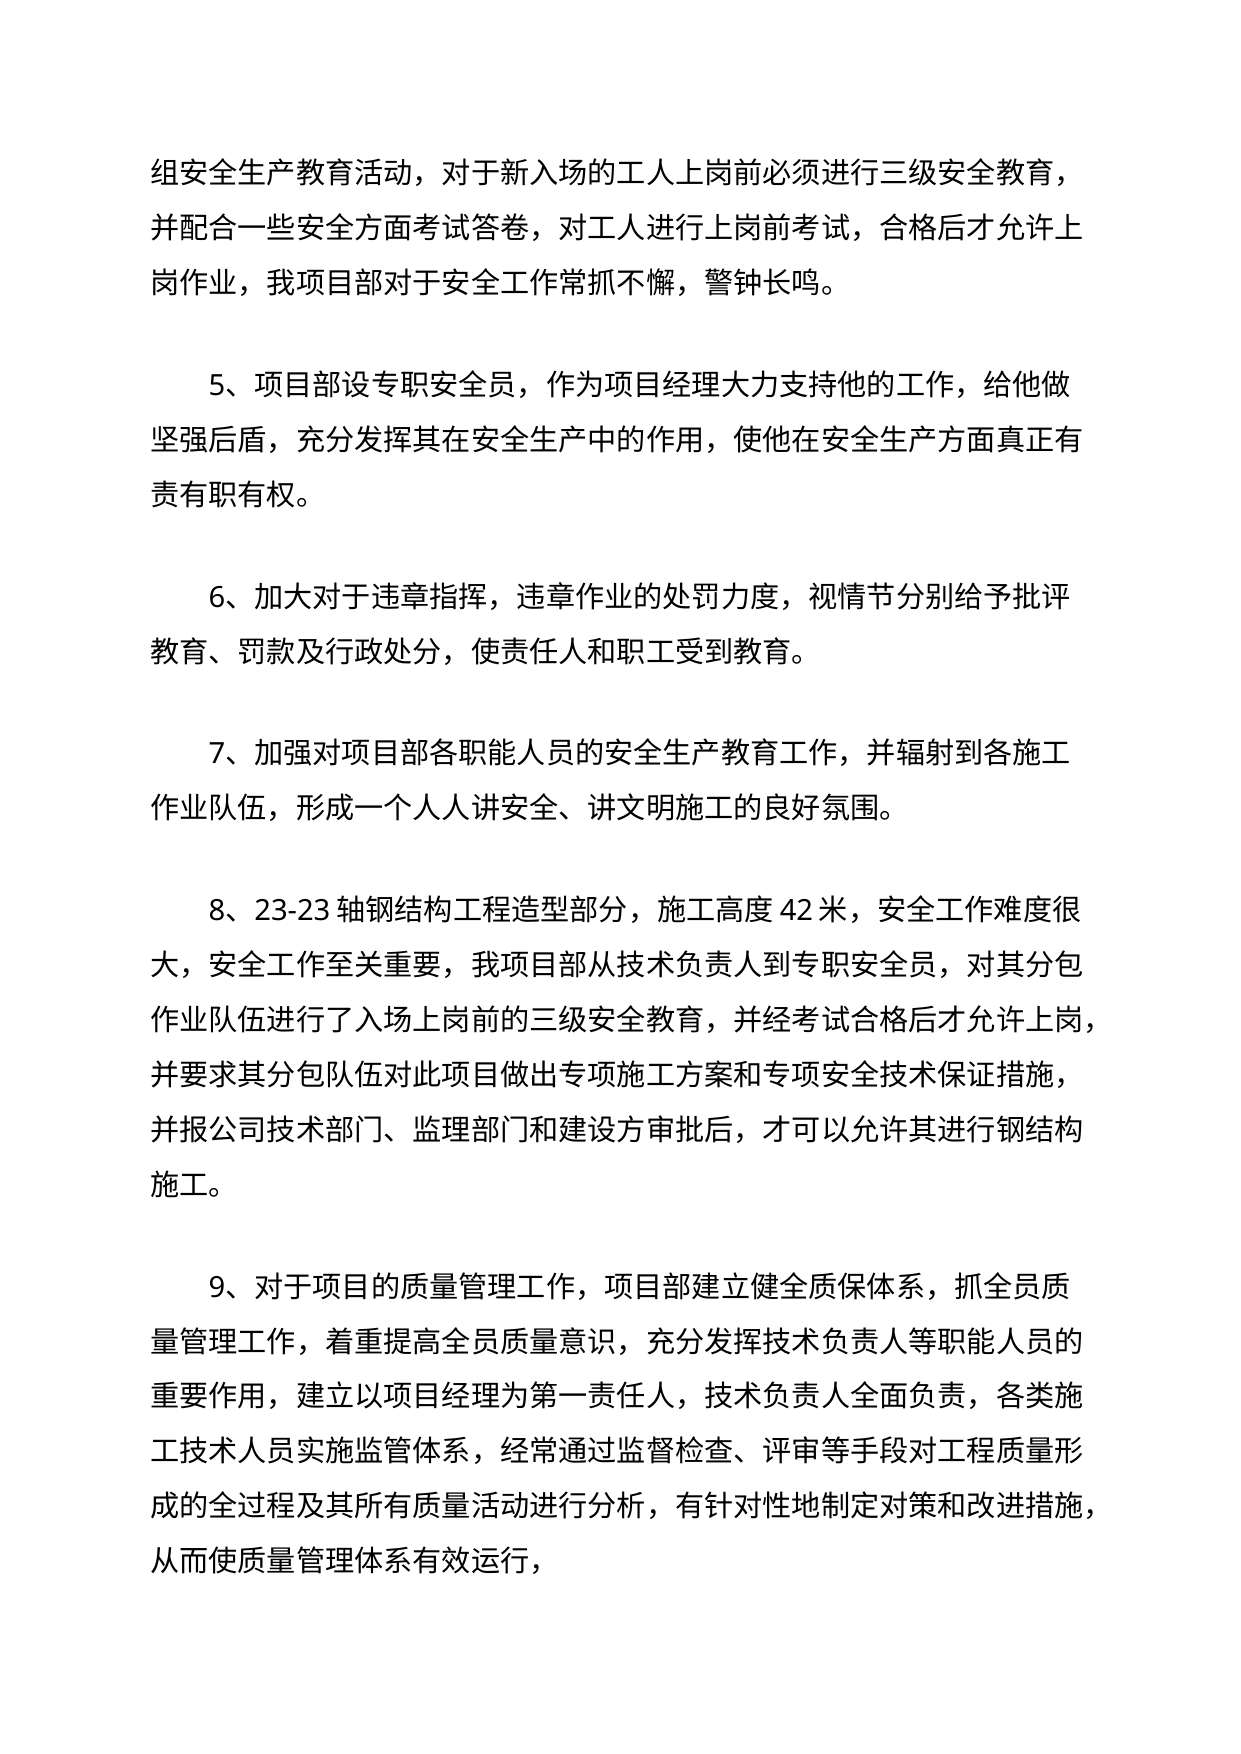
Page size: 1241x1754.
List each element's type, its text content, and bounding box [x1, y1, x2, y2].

text 9、对于项目的质量管理工作，项目部建立健全质保体系，抓全员质量管理工作，着重提高全员质量意识，充分发挥技术负责人等职能人员的重要作用，建立以项目经理为第一责任人，技术负责人全面负责，各类施工技术人员实施监管体系，经常通过监督检查、评审等手段对工程质量形成的全过程及其所有质量活动进行分析，有针对性地制定对策和改进措施，从而使质量管理体系有效运行， [150, 1263, 1090, 1580]
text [150, 150, 1090, 302]
text 6、加大对于违章指挥，违章作业的处罚力度，视情节分别给予批评教育、罚款及行政处分，使责任人和职工受到教育。 [150, 573, 1090, 671]
text 8、23-23轴钢结构工程造型部分，施工高度42米，安全工作难度很大，安全工作至关重要，我项目部从技术负责人到专职安全员，对其分包作业队伍进行了入场上岗前的三级安全教育，并经考试合格后才允许上岗，并要求其分包队伍对此项目做出专项施工方案和专项安全技术保证措施，并报公司技术部门、监理部门和建设方审批后，才可以允许其进行钢结构施工。 [150, 887, 1090, 1204]
text 7、加强对项目部各职能人员的安全生产教育工作，并辐射到各施工作业队伍，形成一个人人讲安全、讲文明施工的良好氛围。 [150, 730, 1090, 827]
text 5、项目部设专职安全员，作为项目经理大力支持他的工作，给他做坚强后盾，充分发挥其在安全生产中的作用，使他在安全生产方面真正有责有职有权。 [150, 362, 1090, 514]
